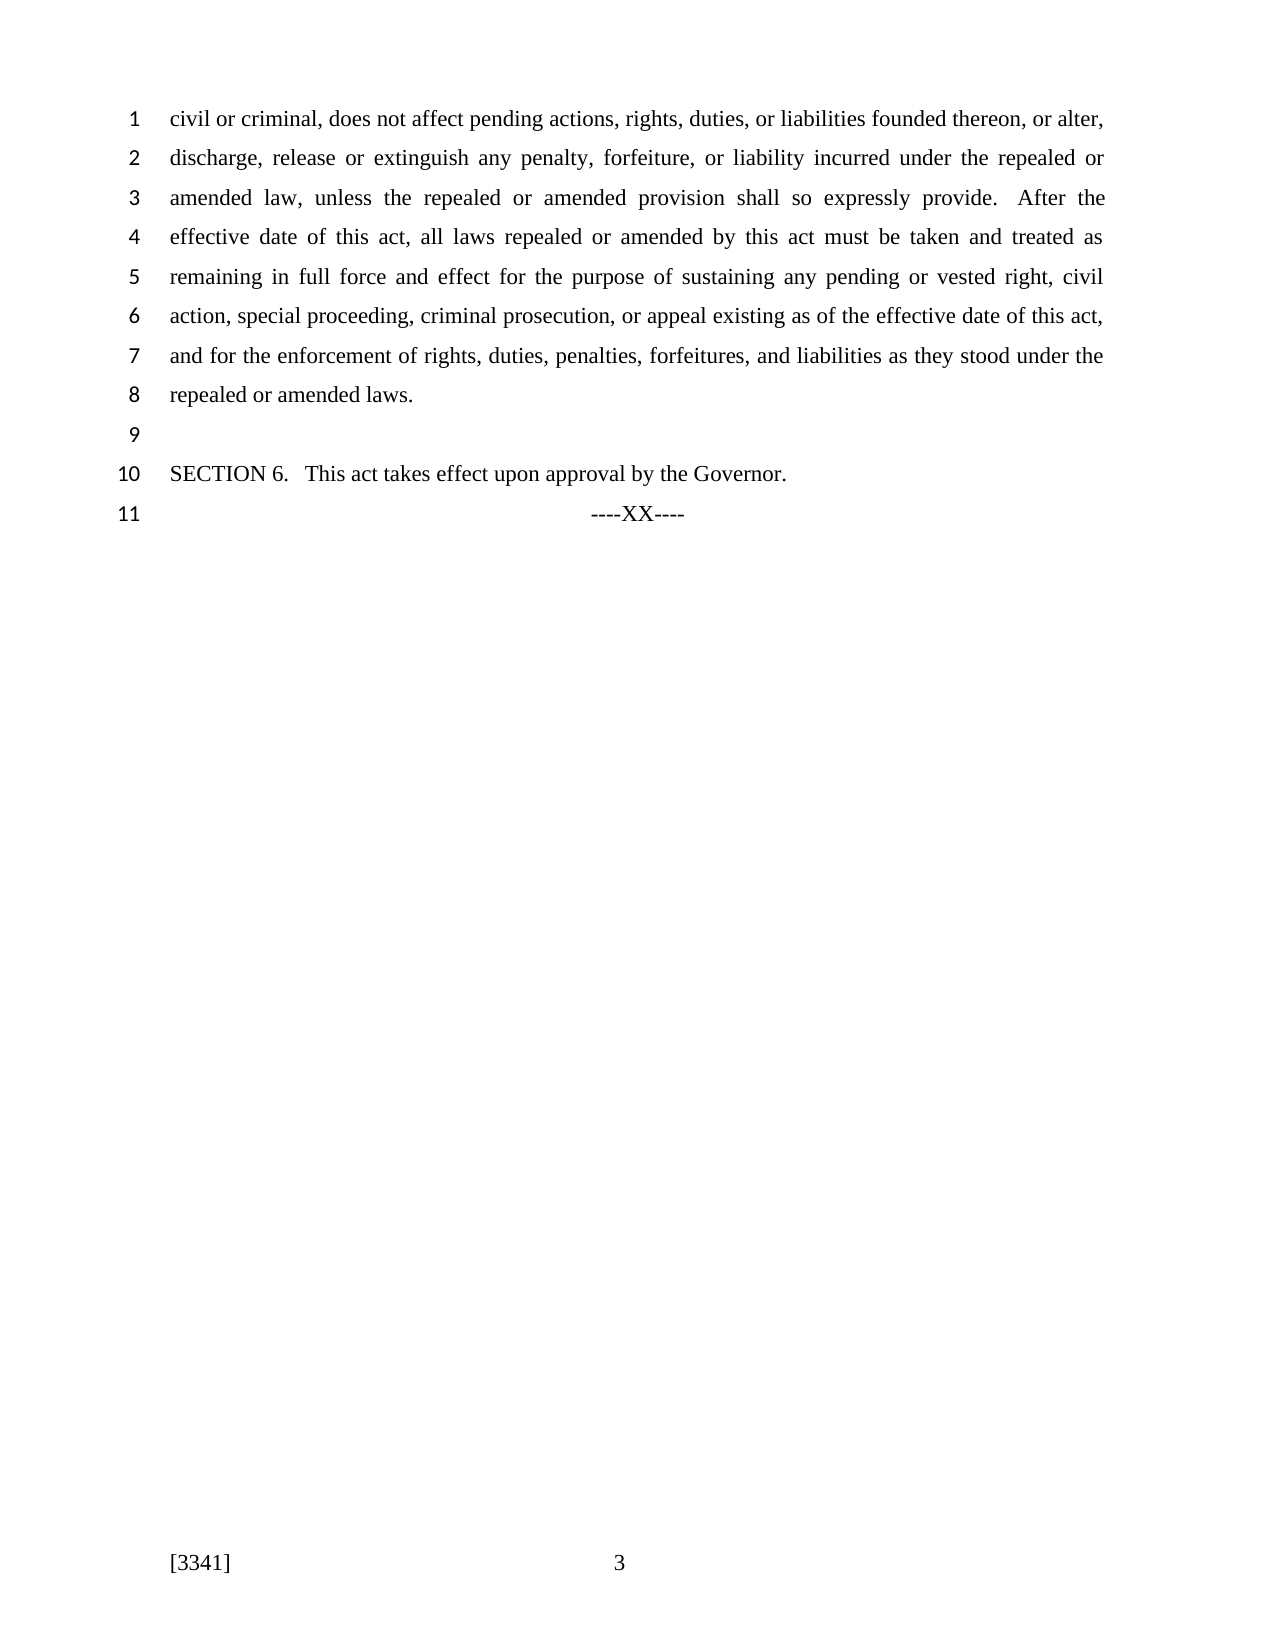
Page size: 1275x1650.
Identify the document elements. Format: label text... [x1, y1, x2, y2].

text ----XX---- [169, 500, 1106, 526]
text SECTION 6. This act takes effect upon approval by the Governor. [169, 460, 1106, 487]
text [169, 105, 1106, 408]
